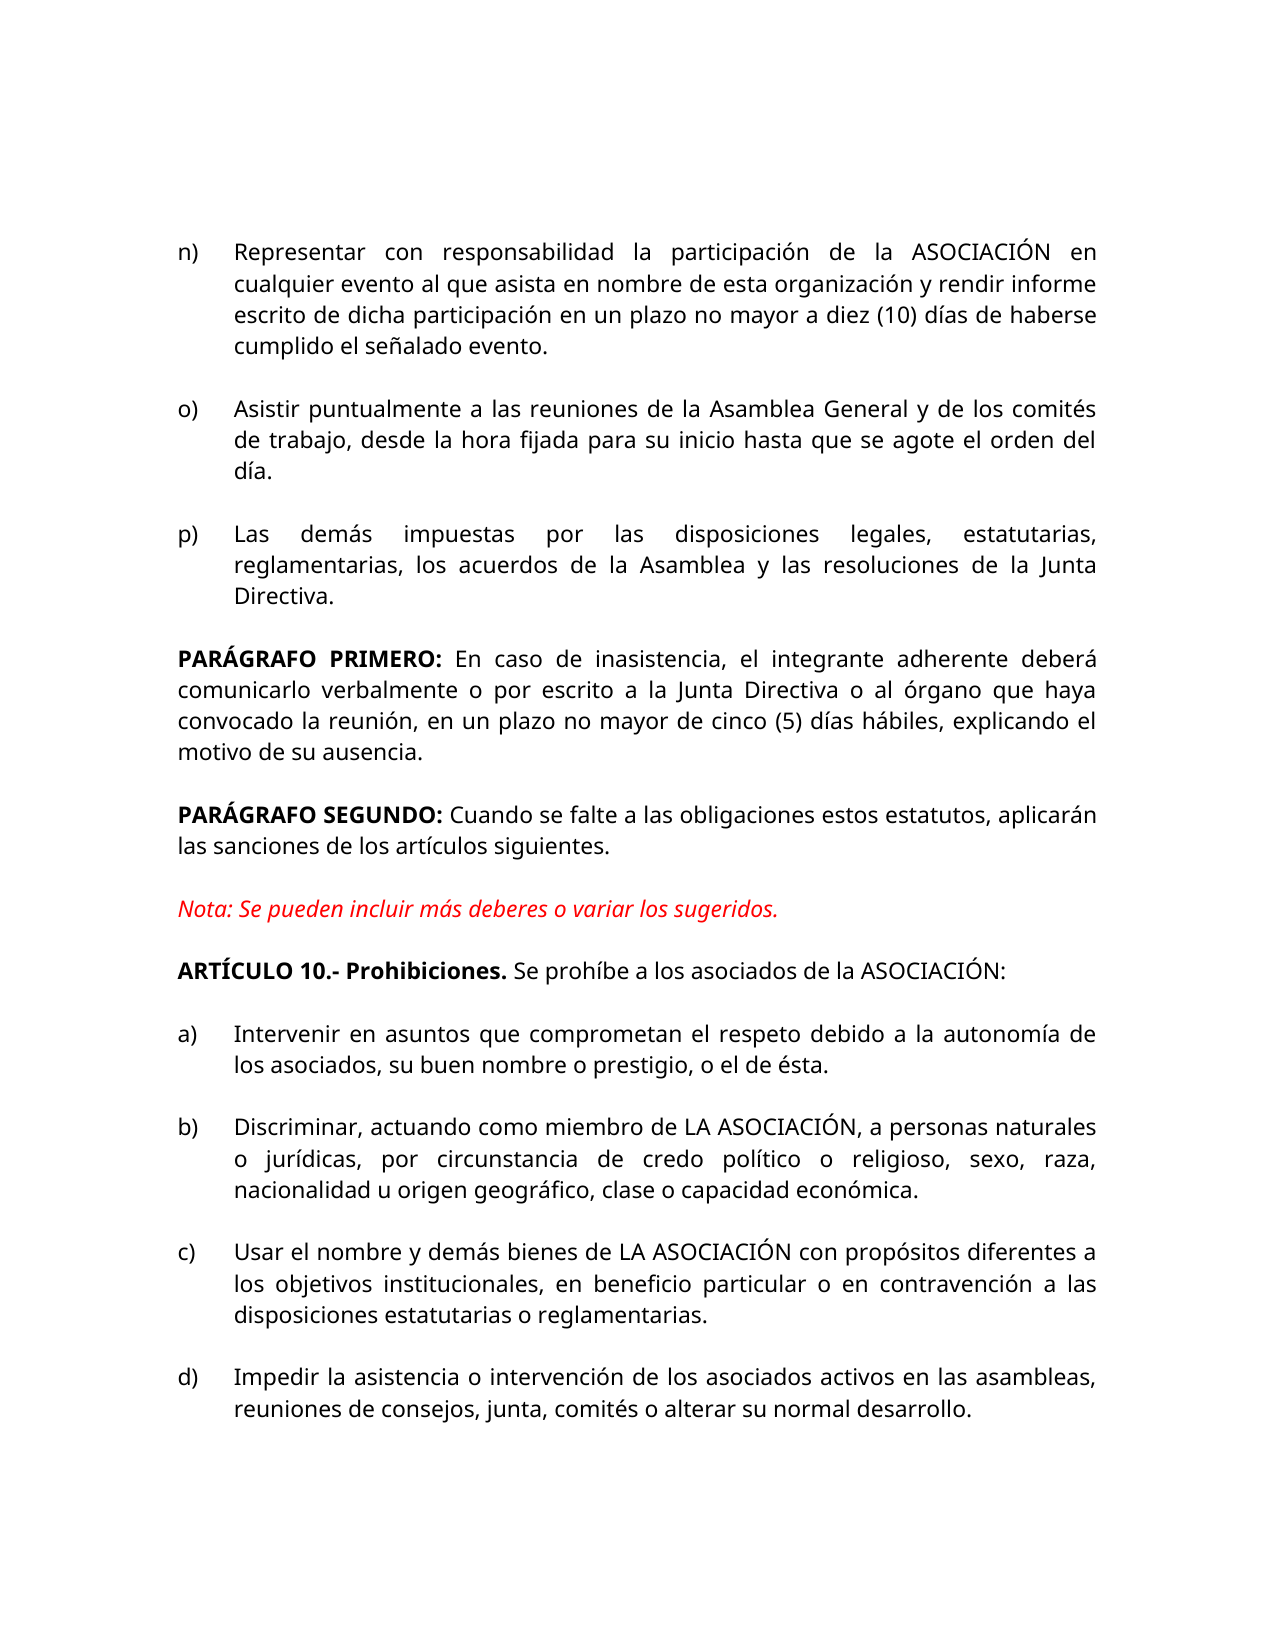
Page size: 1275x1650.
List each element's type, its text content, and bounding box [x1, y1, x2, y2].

list Discriminar, actuando como miembro de LA ASOCIACIÓN, a personas naturales o jurídicas, por circunstancia de credo político o religioso, sexo, raza, nacionalidad u origen geográfico, clase o capacidad económica. [177, 1111, 1098, 1205]
list Las demás impuestas por las disposiciones legales, estatutarias, reglamentarias, los acuerdos de la Asamblea y las resoluciones de la Junta Directiva. [177, 517, 1098, 611]
list Impedir la asistencia o intervención de los asociados activos en las asambleas, reuniones de consejos, junta, comités o alterar su normal desarrollo. [177, 1361, 1098, 1424]
list Representar con responsabilidad la participación de la ASOCIACIÓN en cualquier evento al que asista en nombre de esta organización y rendir informe escrito de dicha participación en un plazo no mayor a diez (10) días de haberse cumplido el señalado evento. [177, 236, 1098, 361]
text Nota: Se pueden incluir más deberes o variar los sugeridos. [177, 892, 1098, 924]
list Intervenir en asuntos que comprometan el respeto debido a la autonomía de los asociados, su buen nombre o prestigio, o el de ésta. [177, 1017, 1098, 1080]
list Asistir puntualmente a las reuniones de la Asamblea General y de los comités de trabajo, desde la hora fijada para su inicio hasta que se agote el orden del día. [177, 392, 1098, 486]
list Usar el nombre y demás bienes de LA ASOCIACIÓN con propósitos diferentes a los objetivos institucionales, en beneficio particular o en contravención a las disposiciones estatutarias o reglamentarias. [177, 1236, 1098, 1330]
text PARÁGRAFO SEGUNDO: Cuando se falte a las obligaciones estos estatutos, aplicarán las sanciones de los artículos siguientes. [177, 799, 1098, 861]
text ARTÍCULO 10.- Prohibiciones. Se prohíbe a los asociados de la ASOCIACIÓN: [177, 955, 1098, 986]
text PARÁGRAFO PRIMERO: En caso de inasistencia, el integrante adherente deberá comunicarlo verbalmente o por escrito a la Junta Directiva o al órgano que haya convocado la reunión, en un plazo no mayor de cinco (5) días hábiles, explicando el motivo de su ausencia. [177, 642, 1098, 767]
